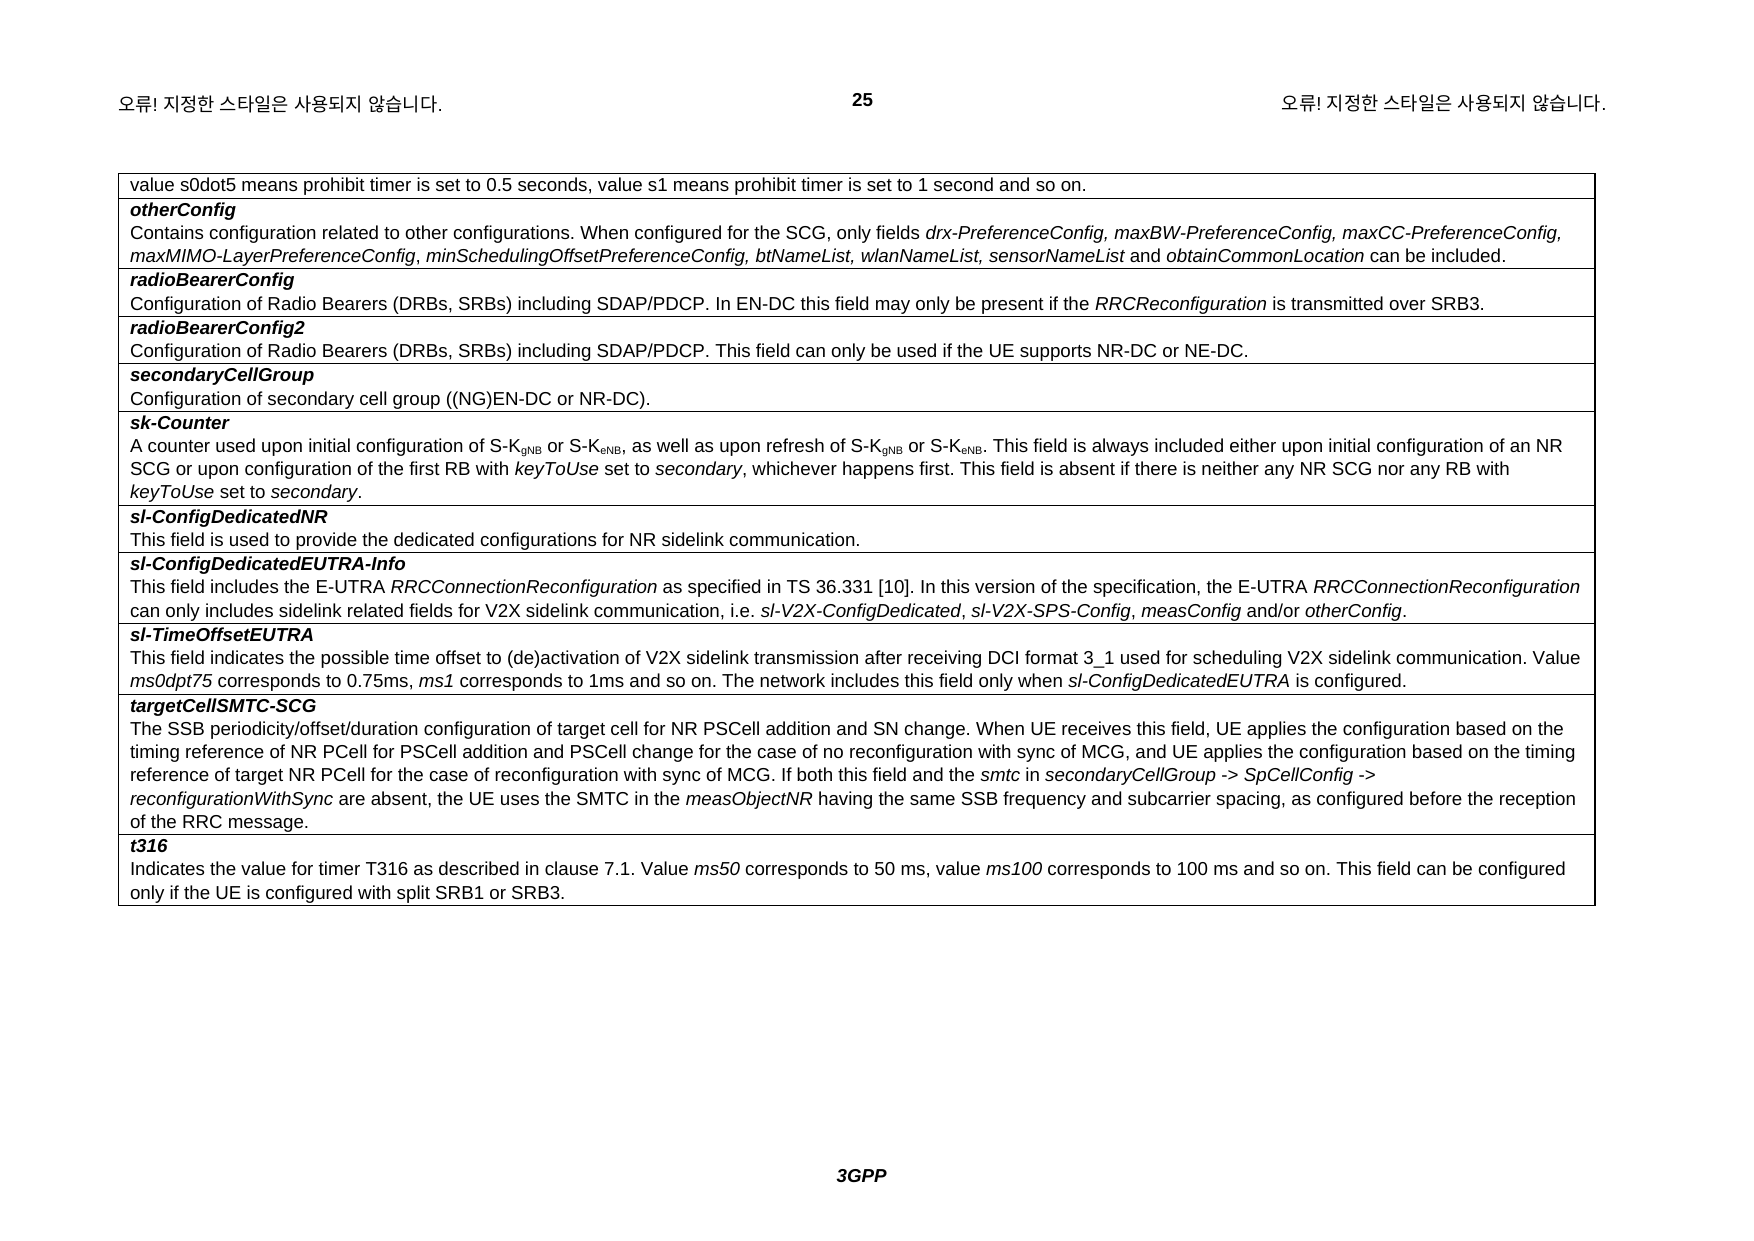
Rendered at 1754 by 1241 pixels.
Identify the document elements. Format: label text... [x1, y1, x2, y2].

table_cell sl-ConfigDedicatedNR This field is used to provide the dedicated configurations for NR sidelink communication. [119, 506, 1594, 552]
table_cell sk-Counter A counter used upon initial configuration of S-KgNB or S-KeNB, as well as upon refresh of S-KgNB or S-KeNB. This field is always included either upon initial configuration of an NR SCG or upon configuration of the first RB with keyToUse set to secondary, whichever happens first. This field is absent if there is neither any NR SCG nor any RB with keyToUse set to secondary. [119, 412, 1594, 504]
table_cell radioBearerConfig2 Configuration of Radio Bearers (DRBs, SRBs) including SDAP/PDCP. This field can only be used if the UE supports NR-DC or NE-DC. [119, 317, 1594, 363]
table_cell otherConfig Contains configuration related to other configurations. When configured for the SCG, only fields drx-PreferenceConfig, maxBW-PreferenceConfig, maxCC-PreferenceConfig, maxMIMO-LayerPreferenceConfig, minSchedulingOffsetPreferenceConfig, btNameList, wlanNameList, sensorNameList and obtainCommonLocation can be included. [119, 199, 1594, 268]
table_cell sl-TimeOffsetEUTRA This field indicates the possible time offset to (de)activation of V2X sidelink transmission after receiving DCI format 3_1 used for scheduling V2X sidelink communication. Value ms0dpt75 corresponds to 0.75ms, ms1 corresponds to 1ms and so on. The network includes this field only when sl-ConfigDedicatedEUTRA is configured. [119, 624, 1594, 693]
table_cell sl-ConfigDedicatedEUTRA-Info This field includes the E-UTRA RRCConnectionReconfiguration as specified in TS 36.331 [10]. In this version of the specification, the E-UTRA RRCConnectionReconfiguration can only includes sidelink related fields for V2X sidelink communication, i.e. sl-V2X-ConfigDedicated, sl-V2X-SPS-Config, measConfig and/or otherConfig. [119, 553, 1594, 623]
table_cell t316 Indicates the value for timer T316 as described in clause 7.1. Value ms50 corresponds to 50 ms, value ms100 corresponds to 100 ms and so on. This field can be configured only if the UE is configured with split SRB1 or SRB3. [119, 835, 1594, 905]
table_cell radioBearerConfig Configuration of Radio Bearers (DRBs, SRBs) including SDAP/PDCP. In EN-DC this field may only be present if the RRCReconfiguration is transmitted over SRB3. [119, 269, 1594, 316]
table_cell targetCellSMTC-SCG The SSB periodicity/offset/duration configuration of target cell for NR PSCell addition and SN change. When UE receives this field, UE applies the configuration based on the timing reference of NR PCell for PSCell addition and PSCell change for the case of no reconfiguration with sync of MCG, and UE applies the configuration based on the timing reference of target NR PCell for the case of reconfiguration with sync of MCG. If both this field and the smtc in secondaryCellGroup -> SpCellConfig -> reconfigurationWithSync are absent, the UE uses the SMTC in the measObjectNR having the same SSB frequency and subcarrier spacing, as configured before the reception of the RRC message. [119, 695, 1594, 834]
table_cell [119, 174, 1594, 197]
table_cell secondaryCellGroup Configuration of secondary cell group ((NG)EN-DC or NR-DC). [119, 364, 1594, 411]
